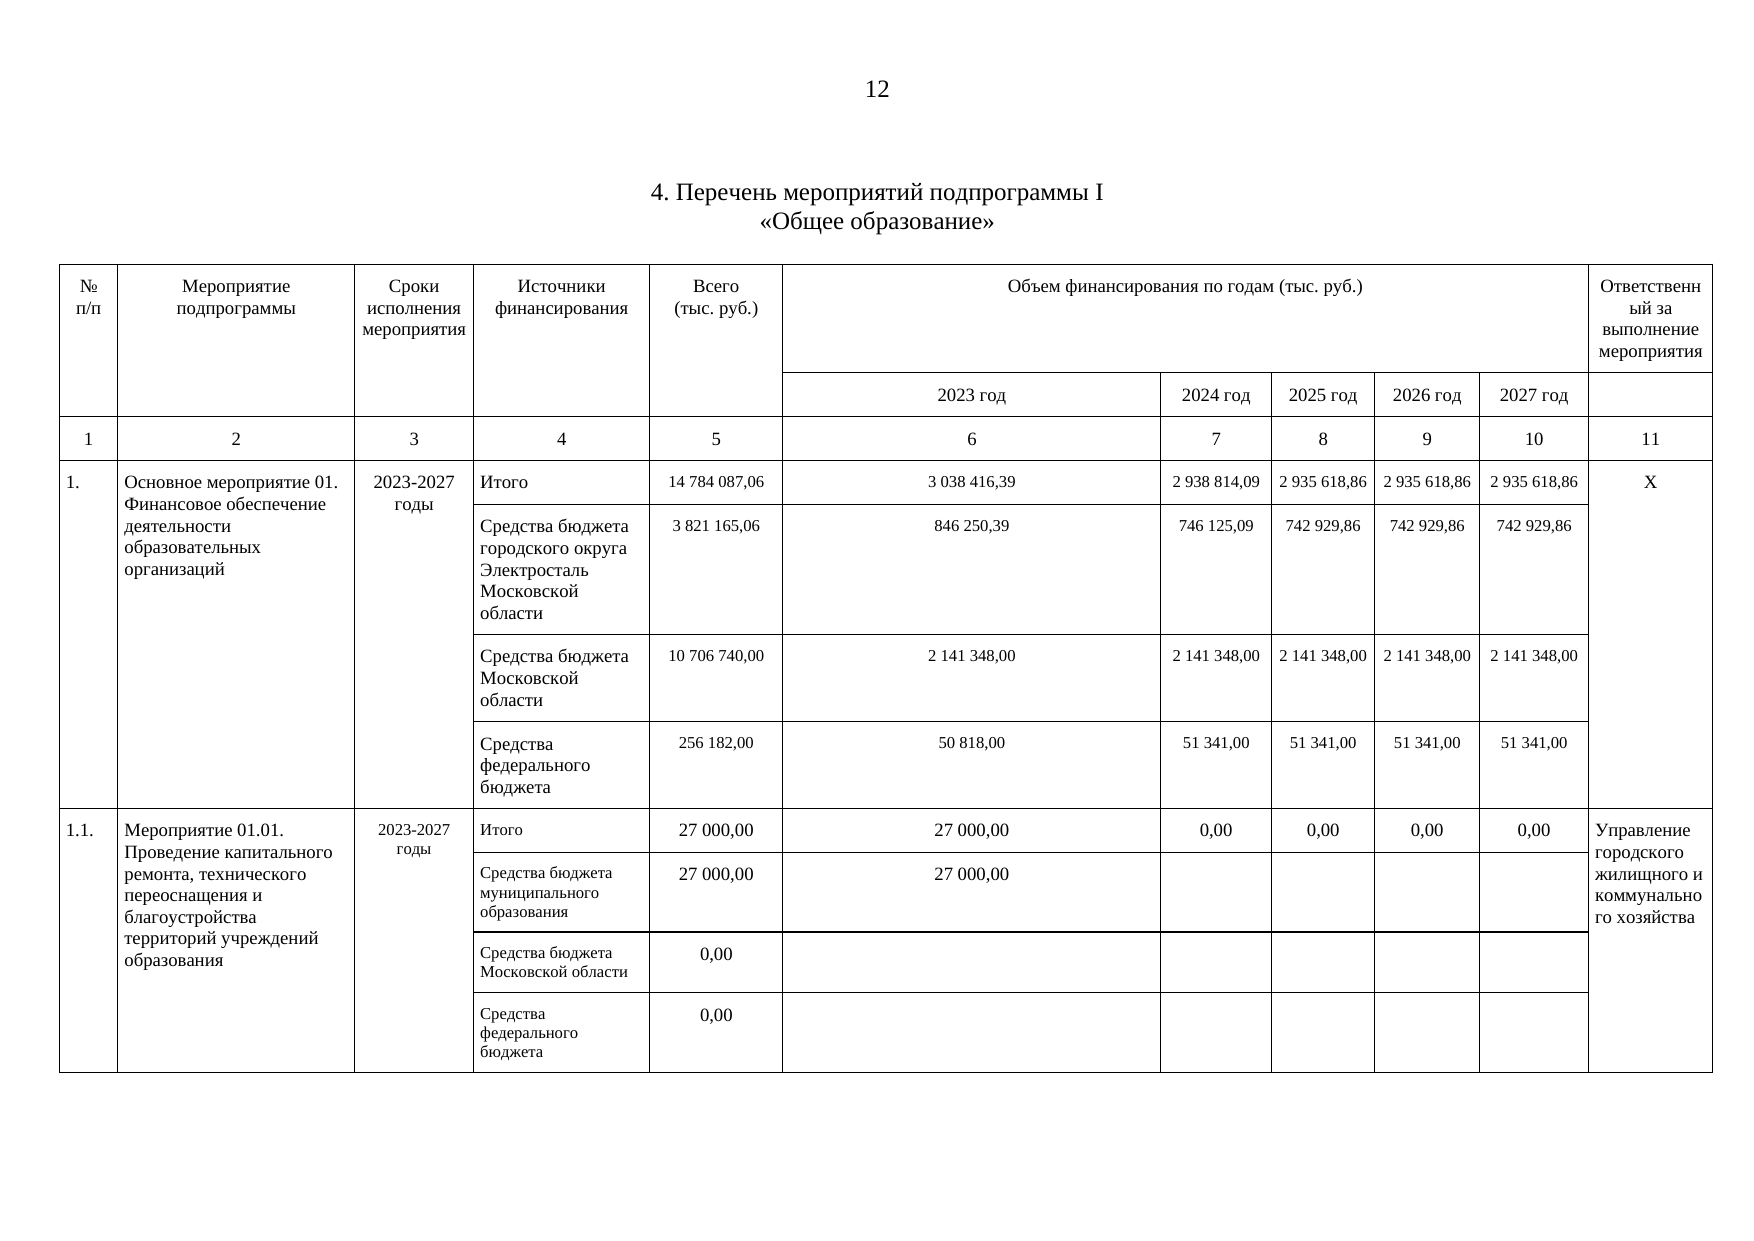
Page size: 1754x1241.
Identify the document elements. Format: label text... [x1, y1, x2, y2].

table_cell 0,00 [1480, 809, 1588, 852]
table_cell [783, 933, 1160, 992]
table_cell [1161, 853, 1271, 931]
table_cell 1 [60, 417, 117, 460]
table_cell 27 000,00 [783, 853, 1160, 931]
table_cell 846 250,39 [783, 505, 1160, 634]
text «Общее образование» [118, 206, 1636, 235]
table_cell [1480, 933, 1588, 992]
table_cell 2 141 348,00 [1480, 635, 1588, 721]
table_header Сроки исполнения мероприятия [355, 265, 473, 416]
text 4. Перечень мероприятий подпрограммы I [118, 177, 1636, 206]
table_cell 1. [60, 461, 117, 808]
table_header Источники финансирования [474, 265, 649, 416]
table_header Мероприятие подпрограммы [118, 265, 354, 416]
table_cell 746 125,09 [1161, 505, 1271, 634]
table_cell Средства бюджета муниципального образования [474, 853, 649, 931]
table_cell 2 935 618,86 [1480, 461, 1588, 504]
table_cell 51 341,00 [1480, 722, 1588, 808]
table_header Объем финансирования по годам (тыс. руб.) [783, 265, 1588, 372]
table_cell 5 [650, 417, 782, 460]
table_cell 0,00 [650, 993, 782, 1072]
table_cell 2 141 348,00 [1375, 635, 1479, 721]
table_cell 2023-2027 годы [355, 461, 473, 808]
table_cell [1272, 933, 1374, 992]
table_cell 10 706 740,00 [650, 635, 782, 721]
table_cell Средства бюджета городского округа Электросталь Московской области [474, 505, 649, 634]
table_cell 11 [1589, 417, 1712, 460]
table_cell [1272, 853, 1374, 931]
table_cell [1375, 993, 1479, 1072]
table_cell Средства федерального бюджета [474, 993, 649, 1072]
table_cell 2 938 814,09 [1161, 461, 1271, 504]
table_cell 14 784 087,06 [650, 461, 782, 504]
table_cell 742 929,86 [1272, 505, 1374, 634]
table_cell Средства бюджета Московской области [474, 635, 649, 721]
table_cell 9 [1375, 417, 1479, 460]
table_cell 2 141 348,00 [1161, 635, 1271, 721]
table_cell 0,00 [1272, 809, 1374, 852]
table_cell 2023 год [783, 373, 1160, 416]
table_cell 2 141 348,00 [1272, 635, 1374, 721]
table_cell 2025 год [1272, 373, 1374, 416]
table_cell 51 341,00 [1272, 722, 1374, 808]
table_cell 51 341,00 [1161, 722, 1271, 808]
table_cell 7 [1161, 417, 1271, 460]
table_cell 27 000,00 [650, 853, 782, 931]
table_cell 2 935 618,86 [1375, 461, 1479, 504]
table_cell 256 182,00 [650, 722, 782, 808]
table_cell 0,00 [1375, 809, 1479, 852]
table_cell 4 [474, 417, 649, 460]
table_cell 2 141 348,00 [783, 635, 1160, 721]
table_cell 2 [118, 417, 354, 460]
table_cell 2024 год [1161, 373, 1271, 416]
table_cell 0,00 [1161, 809, 1271, 852]
table_cell [1480, 853, 1588, 931]
table_cell Основное мероприятие 01. Финансовое обеспечение деятельности образовательных организаций [118, 461, 354, 808]
table_cell Средства бюджета Московской области [474, 933, 649, 992]
table_cell Управление городского жилищного и коммунального хозяйства [1589, 809, 1712, 1072]
table_cell 3 [355, 417, 473, 460]
table_cell Итого [474, 809, 649, 852]
table_cell [1161, 993, 1271, 1072]
table_cell 742 929,86 [1375, 505, 1479, 634]
table_cell 6 [783, 417, 1160, 460]
table_cell 27 000,00 [783, 809, 1160, 852]
table_cell 2027 год [1480, 373, 1588, 416]
table_cell 0,00 [650, 933, 782, 992]
table_cell Мероприятие 01.01. Проведение капитального ремонта, технического переоснащения и благоустройства территорий учреждений образования [118, 809, 354, 1072]
table_cell [1375, 853, 1479, 931]
table_cell 742 929,86 [1480, 505, 1588, 634]
table_cell [1589, 373, 1712, 416]
table_cell 27 000,00 [650, 809, 782, 852]
table_cell Итого [474, 461, 649, 504]
table_cell Средства федерального бюджета [474, 722, 649, 808]
table_cell [1480, 993, 1588, 1072]
table_header № п/п [60, 265, 117, 416]
table_cell Х [1589, 461, 1712, 808]
table_header Ответственный за выполнение мероприятия [1589, 265, 1712, 372]
table_cell [783, 993, 1160, 1072]
table_header Всего (тыс. руб.) [650, 265, 782, 416]
table_cell [1272, 993, 1374, 1072]
table_cell [1375, 933, 1479, 992]
table_cell 2023-2027 годы [355, 809, 473, 1072]
table_cell 1.1. [60, 809, 117, 1072]
table_cell 2 935 618,86 [1272, 461, 1374, 504]
table_cell [1161, 933, 1271, 992]
table_cell 51 341,00 [1375, 722, 1479, 808]
table_cell 2026 год [1375, 373, 1479, 416]
table_cell 10 [1480, 417, 1588, 460]
table_cell 3 821 165,06 [650, 505, 782, 634]
table_cell 3 038 416,39 [783, 461, 1160, 504]
table_cell 8 [1272, 417, 1374, 460]
table_cell 50 818,00 [783, 722, 1160, 808]
